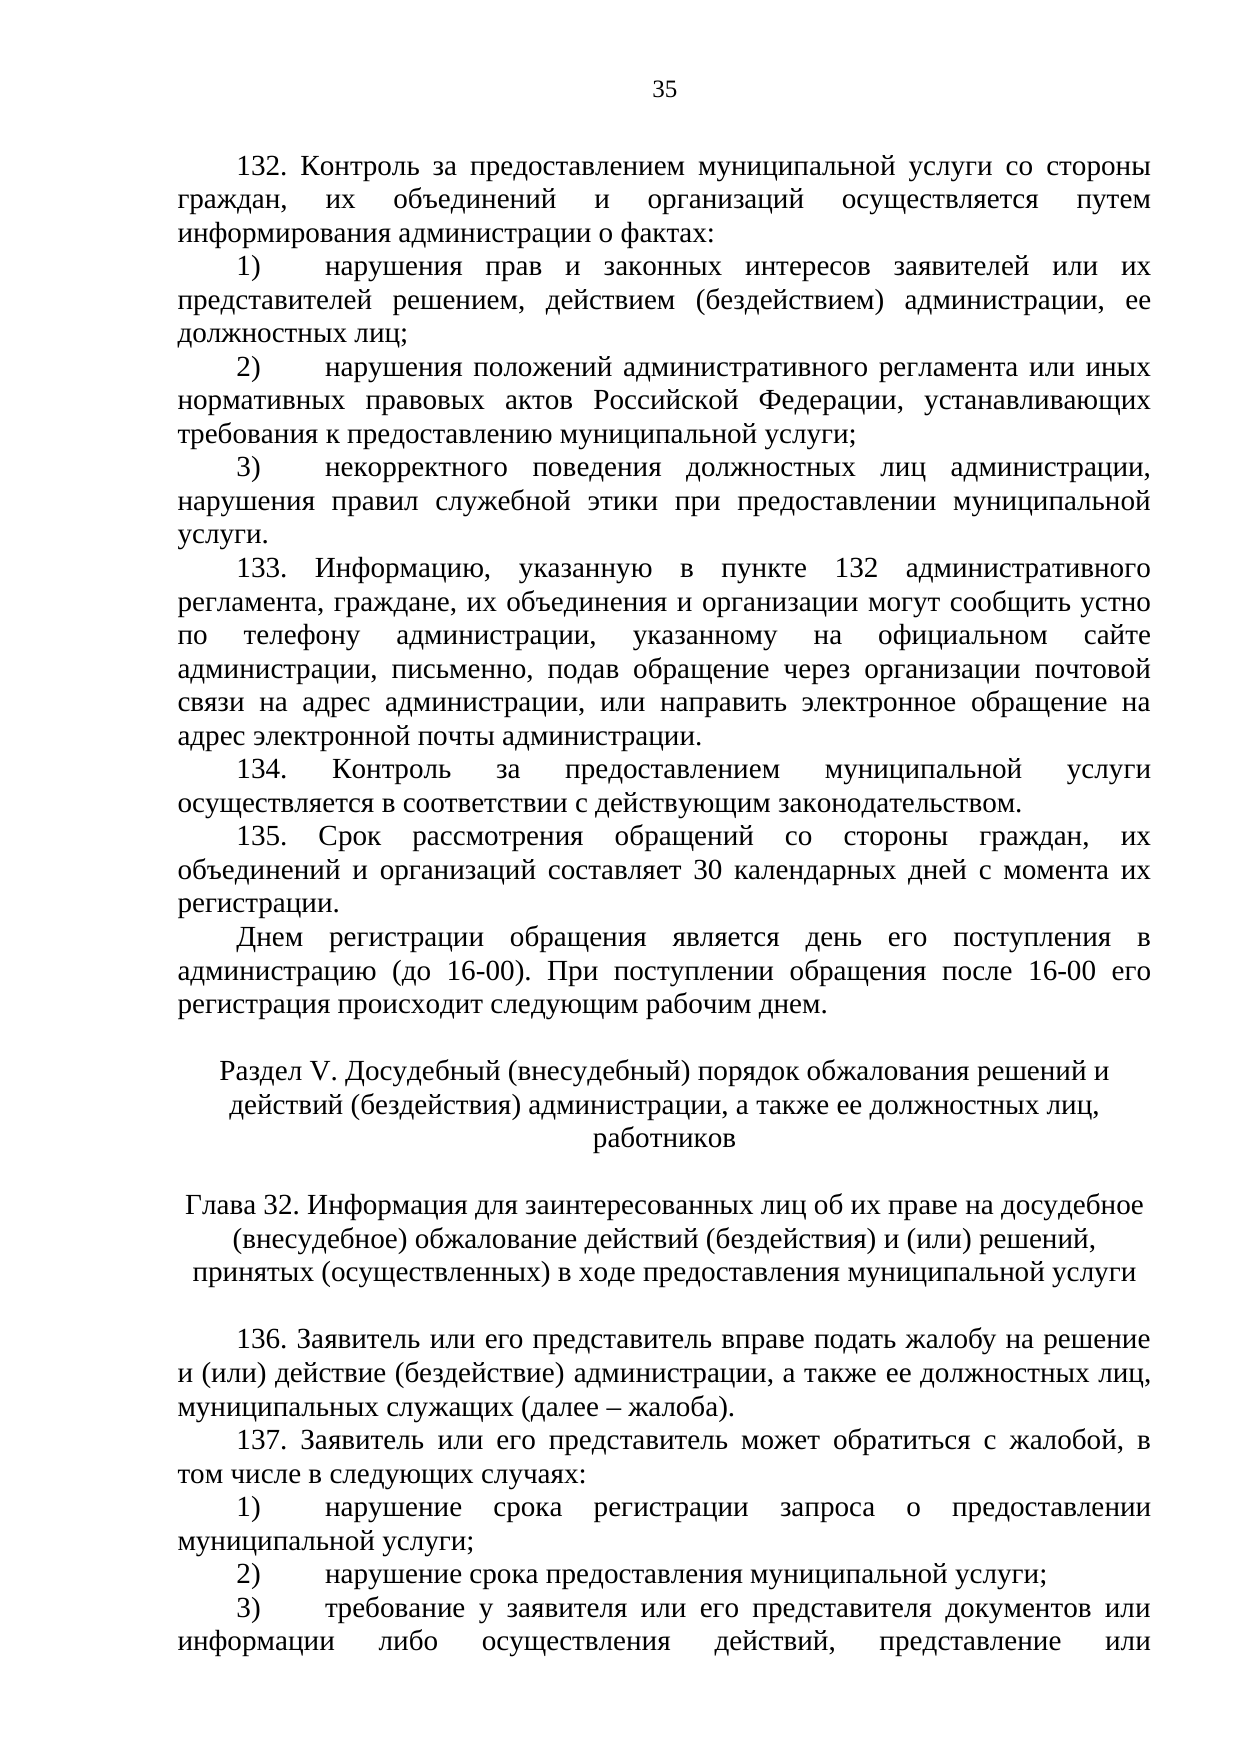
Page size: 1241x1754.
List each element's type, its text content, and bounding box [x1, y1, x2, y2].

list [177, 1590, 1152, 1657]
text 136. Заявитель или его представитель вправе подать жалобу на решение и (или) действие (бездействие) администрации, а также ее должностных лиц, муниципальных служащих (далее – жалоба). [177, 1322, 1152, 1422]
text 135. Срок рассмотрения обращений со стороны граждан, их объединений и организаций составляет 30 календарных дней с момента их регистрации. [177, 818, 1152, 919]
list Днем регистрации обращения является день его поступления в администрацию (до 16-00). При поступлении обращения после 16-00 его регистрация происходит следующим рабочим днем. [177, 919, 1152, 1020]
list некорректного поведения должностных лиц администрации, нарушения правил служебной этики при предоставлении муниципальной услуги. [177, 449, 1152, 550]
text Раздел V. Досудебный (внесудебный) порядок обжалования решений и действий (бездействия) администрации, а также ее должностных лиц, работников [177, 1053, 1152, 1154]
list нарушение срока регистрации запроса о предоставлении муниципальной услуги; [177, 1489, 1152, 1556]
text Глава 32. Информация для заинтересованных лиц об их праве на досудебное (внесудебное) обжалование действий (бездействия) и (или) решений, принятых (осуществленных) в ходе предоставления муниципальной услуги [177, 1187, 1152, 1288]
text 134. Контроль за предоставлением муниципальной услуги осуществляется в соответствии с действующим законодательством. [177, 751, 1152, 818]
list нарушение срока предоставления муниципальной услуги; [177, 1556, 1152, 1590]
text 132. Контроль за предоставлением муниципальной услуги со стороны граждан, их объединений и организаций осуществляется путем информирования администрации о фактах: [177, 148, 1152, 248]
text 137. Заявитель или его представитель может обратиться с жалобой, в том числе в следующих случаях: [177, 1422, 1152, 1489]
list нарушения положений административного регламента или иных нормативных правовых актов Российской Федерации, устанавливающих требования к предоставлению муниципальной услуги; [177, 349, 1152, 449]
list нарушения прав и законных интересов заявителей или их представителей решением, действием (бездействием) администрации, ее должностных лиц; [177, 248, 1152, 349]
text 133. Информацию, указанную в пункте 132 административного регламента, граждане, их объединения и организации могут сообщить устно по телефону администрации, указанному на официальном сайте администрации, письменно, подав обращение через организации почтовой связи на адрес администрации, или направить электронное обращение на адрес электронной почты администрации. [177, 550, 1152, 751]
